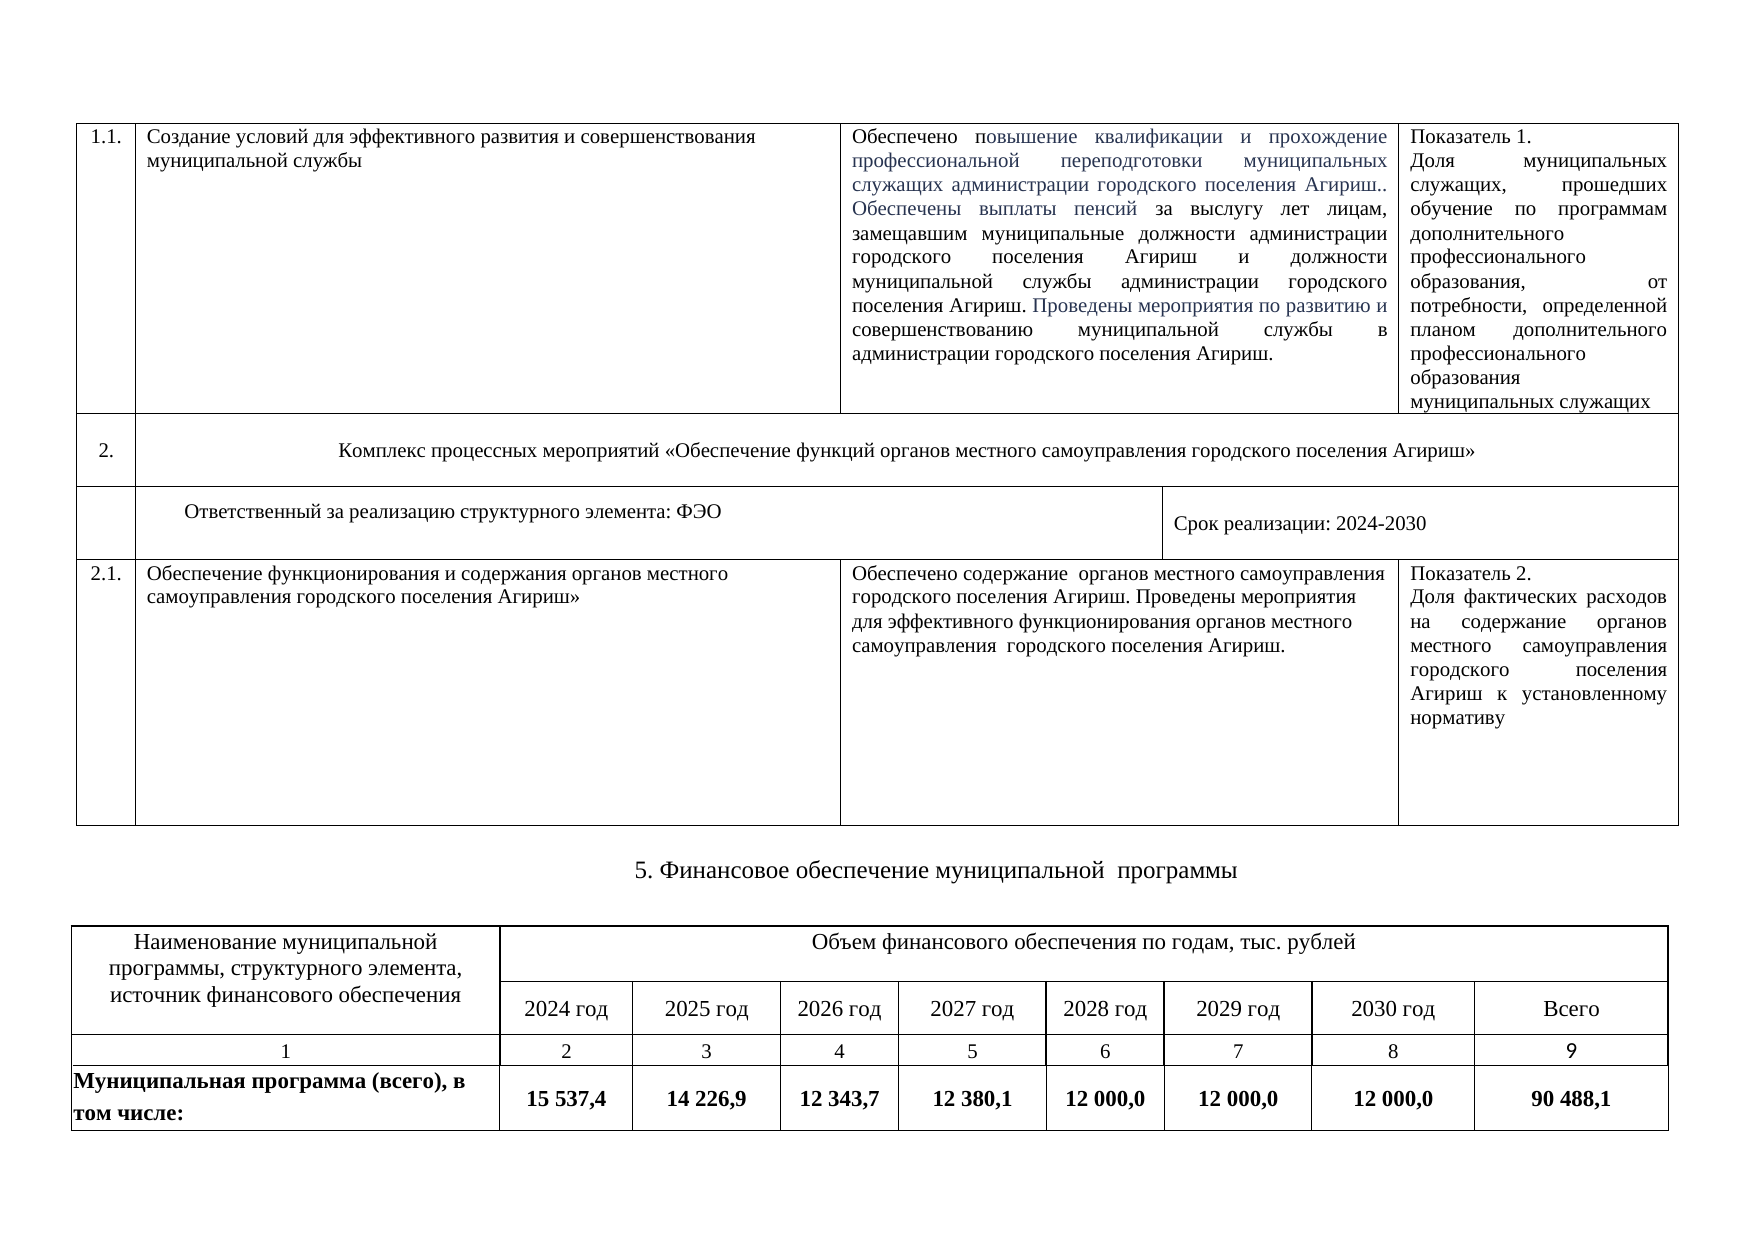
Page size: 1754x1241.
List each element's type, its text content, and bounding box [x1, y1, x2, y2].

table_cell Создание условий для эффективного развития и совершенствования муниципальной службы [136, 124, 840, 413]
table_cell 90 488,1 [1475, 1066, 1668, 1130]
table_cell 2030 год [1313, 982, 1474, 1033]
table_cell Комплекс процессных мероприятий «Обеспечение функций органов местного самоуправления городского поселения Агириш» [136, 414, 1678, 486]
table_cell 14 226,9 [633, 1066, 780, 1130]
table_cell 4 [781, 1035, 898, 1064]
table_cell Всего [1475, 982, 1667, 1033]
table_cell 3 [633, 1035, 780, 1064]
table_cell 2.1. [77, 560, 135, 825]
text 5. Финансовое обеспечение муниципальной программы [177, 855, 1695, 884]
table_cell 6 [1047, 1035, 1163, 1064]
table_cell Срок реализации: 2024-2030 [1163, 487, 1678, 559]
table_cell Показатель 1. Доля муниципальных служащих, прошедших обучение по программам дополнительного профессионального образования, от потребности, определенной планом дополнительного профессионального образования муниципальных служащих [1399, 124, 1678, 413]
table_cell 9 [1475, 1035, 1667, 1064]
table_cell 15 537,4 [500, 1066, 632, 1130]
table_cell 2027 год [899, 982, 1045, 1033]
table_header Объем финансового обеспечения по годам, тыс. рублей [501, 927, 1667, 981]
table_cell 12 000,0 [1165, 1066, 1311, 1130]
table_cell Показатель 2. Доля фактических расходов на содержание органов местного самоуправления городского поселения Агириш к установленному нормативу [1399, 560, 1678, 825]
table_cell Муниципальная программа (всего), в том числе: [72, 1066, 499, 1130]
table_cell 5 [899, 1035, 1045, 1064]
table_cell 2 [501, 1035, 632, 1064]
table_cell Обеспечение функционирования и содержания органов местного самоуправления городского поселения Агириш» [136, 560, 840, 825]
table_cell Обеспечено содержание органов местного самоуправления городского поселения Агириш. Проведены мероприятия для эффективного функционирования органов местного самоуправления городского поселения Агириш. [841, 560, 1398, 825]
table_cell 1.1. [77, 124, 135, 413]
table_cell 12 343,7 [781, 1066, 898, 1130]
table_cell 12 000,0 [1312, 1066, 1474, 1130]
table_header Наименование муниципальной программы, структурного элемента, источник финансового обеспечения [72, 927, 499, 1033]
table_cell 2024 год [501, 982, 632, 1033]
table_cell Ответственный за реализацию структурного элемента: ФЭО [136, 487, 1162, 559]
table_cell 12 000,0 [1047, 1066, 1164, 1130]
table_cell 1 [72, 1035, 499, 1064]
table_cell [77, 487, 135, 559]
table_cell 2025 год [633, 982, 780, 1033]
table_cell 12 380,1 [899, 1066, 1046, 1130]
table_cell 2026 год [781, 982, 898, 1033]
table_cell 8 [1313, 1035, 1474, 1064]
table_cell 7 [1165, 1035, 1311, 1064]
table_cell 2029 год [1165, 982, 1311, 1033]
table_cell 2028 год [1047, 982, 1163, 1033]
table_cell 2. [77, 414, 135, 486]
table_cell Обеспечено повышение квалификации и прохождение профессиональной переподготовки муниципальных служащих администрации городского поселения Агириш.. Обеспечены выплаты пенсий за выслугу лет лицам, замещавшим муниципальные должности администрации городского поселения Агириш и должности муниципальной службы администрации городского поселения Агириш. Проведены мероприятия по развитию и совершенствованию муниципальной службы в администрации городского поселения Агириш. [841, 124, 1398, 413]
